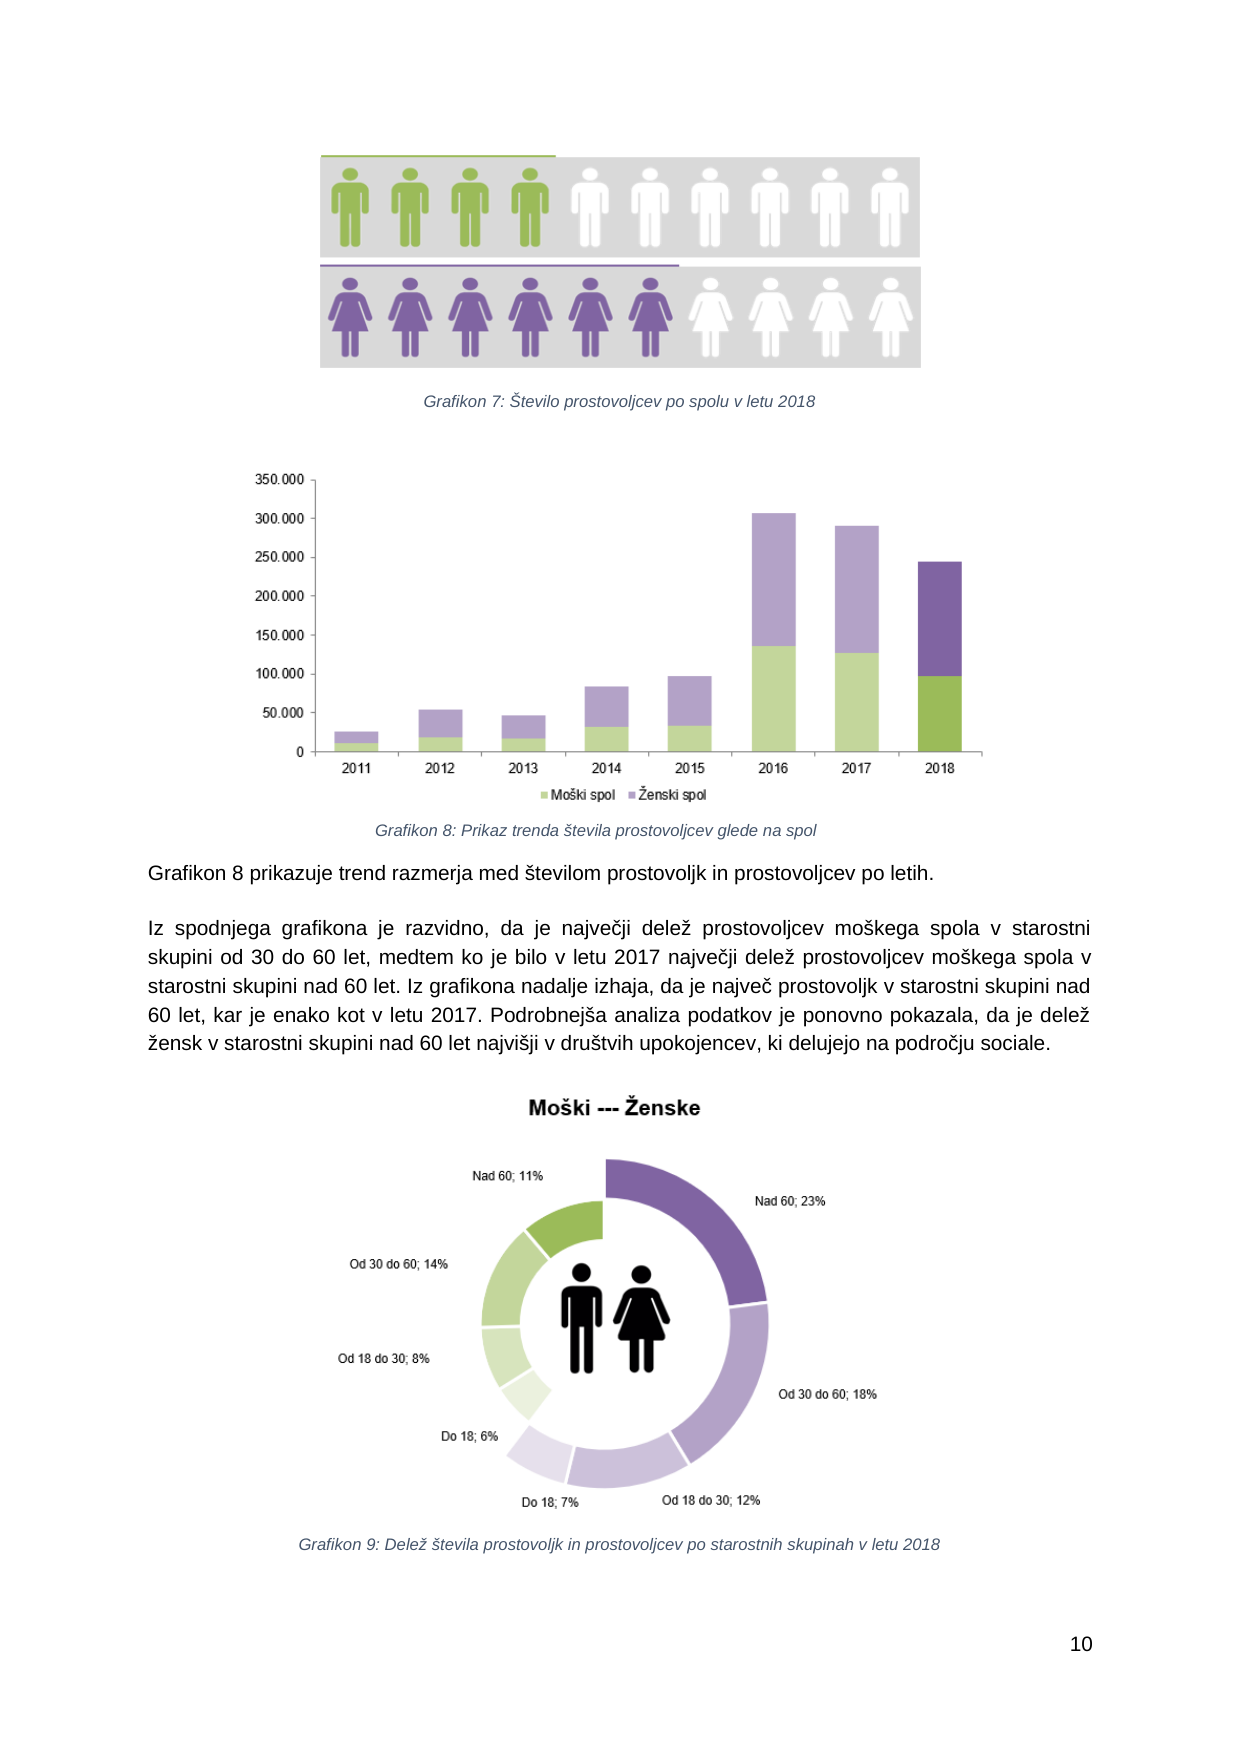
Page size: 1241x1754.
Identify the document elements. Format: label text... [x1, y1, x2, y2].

picture [314, 147, 926, 374]
text Grafikon 8 prikazuje trend razmerja med številom prostovoljk in prostovoljcev po letih. [148, 860, 1093, 884]
text Grafikon 7: Število prostovoljcev po spolu v letu 2018 [148, 392, 1093, 411]
text Grafikon 9: Delež števila prostovoljk in prostovoljcev po starostnih skupinah v letu 2018 [148, 1535, 1093, 1554]
text Grafikon 8: Prikaz trenda števila prostovoljcev glede na spol [148, 820, 1093, 839]
picture [330, 1088, 910, 1531]
text Iz spodnjega grafikona je razvidno, da je največji delež prostovoljcev moškega spola v starostni skupini od 30 do 60 let, medtem ko je bilo v letu 2017 največji delež prostovoljcev moškega spola v starostni skupini nad 60 let. Iz grafikona nadalje izhaja, da je največ prostovoljk v starostni skupini nad 60 let, kar je enako kot v letu 2017. Podrobnejša analiza podatkov je ponovno pokazala, da je delež žensk v starostni skupini nad 60 let najvišji v društvih upokojencev, ki delujejo na področju sociale. [148, 916, 1093, 1055]
picture [248, 461, 993, 816]
